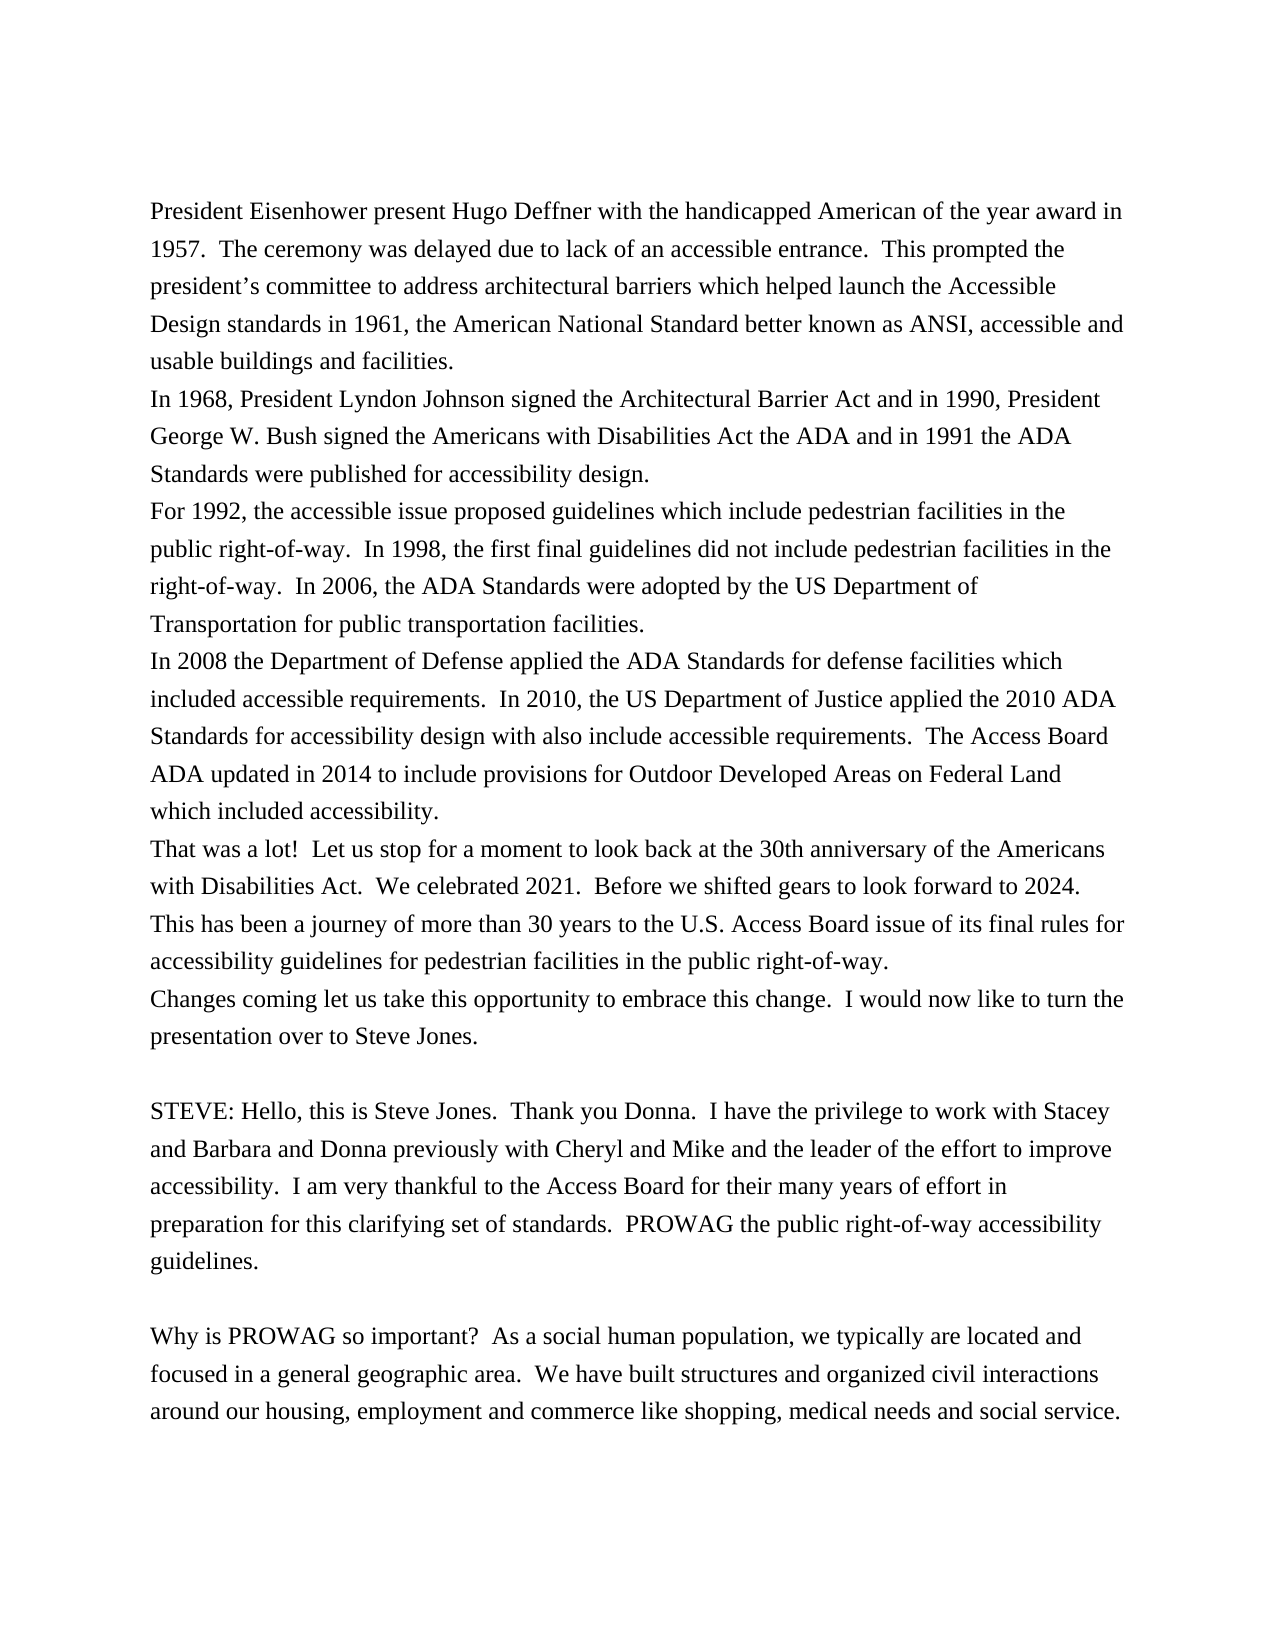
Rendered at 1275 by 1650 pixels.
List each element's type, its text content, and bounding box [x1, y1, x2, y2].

text In 1968, President Lyndon Johnson signed the Architectural Barrier Act and in 1990, President George W. Bush signed the Americans with Disabilities Act the ADA and in 1991 the ADA Standards were published for accessibility design. [150, 375, 1125, 487]
text STEVE: Hello, this is Steve Jones. Thank you Donna. I have the privilege to work with Stacey and Barbara and Donna previously with Cheryl and Mike and the leader of the effort to improve accessibility. I am very thankful to the Access Board for their many years of effort in preparation for this clarifying set of standards. PROWAG the public right-of-way accessibility guidelines. [150, 1087, 1125, 1275]
text President Eisenhower present Hugo Deffner with the handicapped American of the year award in 1957. The ceremony was delayed due to lack of an accessible entrance. This prompted the president’s committee to address architectural barriers which helped launch the Accessible Design standards in 1961, the American National Standard better known as ANSI, accessible and usable buildings and facilities. [150, 187, 1125, 375]
text That was a lot! Let us stop for a moment to look back at the 30th anniversary of the Americans with Disabilities Act. We celebrated 2021. Before we shifted gears to look forward to 2024. [150, 825, 1125, 900]
text Changes coming let us take this opportunity to embrace this change. I would now like to turn the presentation over to Steve Jones. [150, 975, 1125, 1050]
text Why is PROWAG so important? As a social human population, we typically are located and focused in a general geographic area. We have built structures and organized civil interactions around our housing, employment and commerce like shopping, medical needs and social service. [150, 1312, 1125, 1425]
text For 1992, the accessible issue proposed guidelines which include pedestrian facilities in the public right-of-way. In 1998, the first final guidelines did not include pedestrian facilities in the right-of-way. In 2006, the ADA Standards were adopted by the US Department of Transportation for public transportation facilities. [150, 487, 1125, 637]
text This has been a journey of more than 30 years to the U.S. Access Board issue of its final rules for accessibility guidelines for pedestrian facilities in the public right-of-way. [150, 900, 1125, 975]
text In 2008 the Department of Defense applied the ADA Standards for defense facilities which included accessible requirements. In 2010, the US Department of Justice applied the 2010 ADA Standards for accessibility design with also include accessible requirements. The Access Board ADA updated in 2014 to include provisions for Outdoor Developed Areas on Federal Land which included accessibility. [150, 637, 1125, 825]
